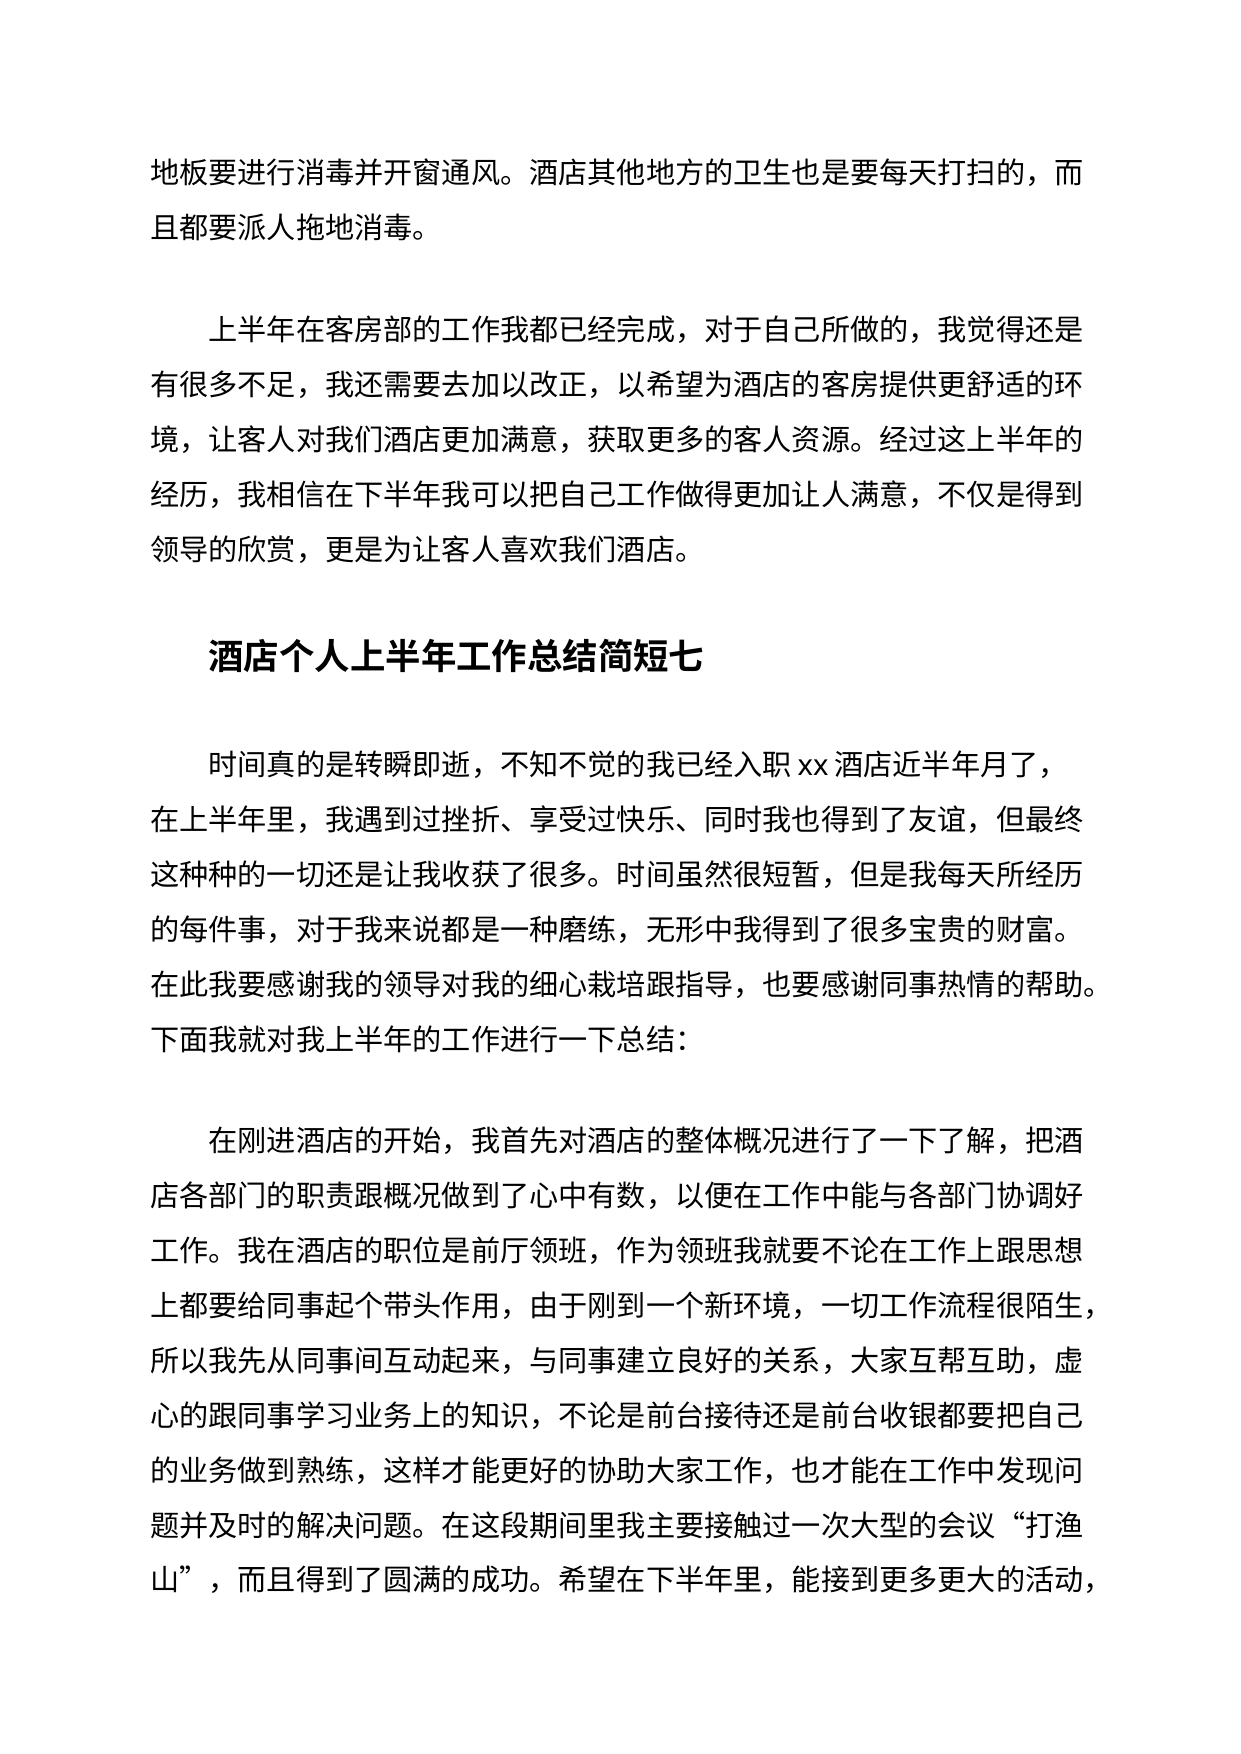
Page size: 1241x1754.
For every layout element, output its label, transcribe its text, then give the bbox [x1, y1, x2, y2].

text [150, 150, 1090, 247]
text 时间真的是转瞬即逝，不知不觉的我已经入职xx酒店近半年月了，在上半年里，我遇到过挫折、享受过快乐、同时我也得到了友谊，但最终这种种的一切还是让我收获了很多。时间虽然很短暂，但是我每天所经历的每件事，对于我来说都是一种磨练，无形中我得到了很多宝贵的财富。在此我要感谢我的领导对我的细心栽培跟指导，也要感谢同事热情的帮助。下面我就对我上半年的工作进行一下总结： [150, 741, 1090, 1058]
text 酒店个人上半年工作总结简短七 [150, 628, 1090, 679]
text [150, 1118, 1090, 1599]
text 上半年在客房部的工作我都已经完成，对于自己所做的，我觉得还是有很多不足，我还需要去加以改正，以希望为酒店的客房提供更舒适的环境，让客人对我们酒店更加满意，获取更多的客人资源。经过这上半年的经历，我相信在下半年我可以把自己工作做得更加让人满意，不仅是得到领导的欣赏，更是为让客人喜欢我们酒店。 [150, 307, 1090, 568]
